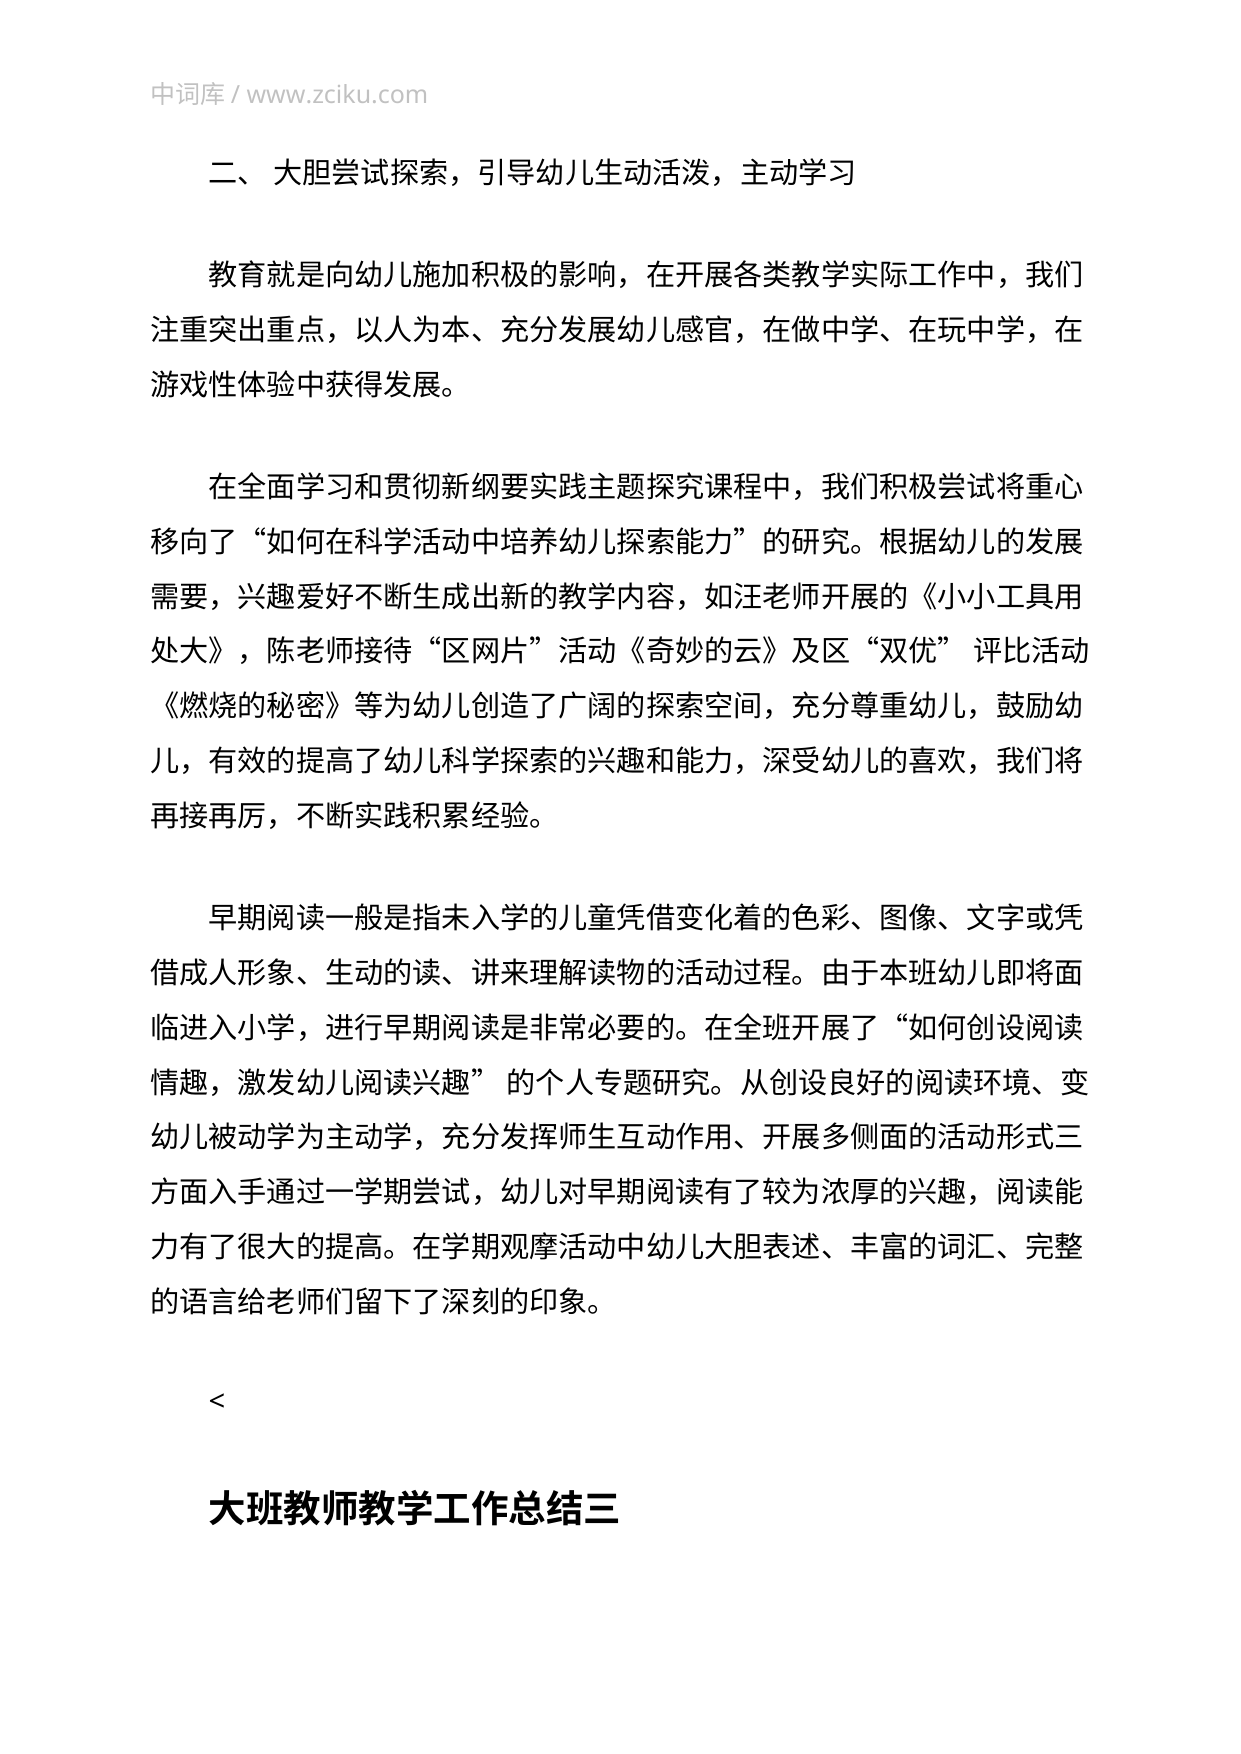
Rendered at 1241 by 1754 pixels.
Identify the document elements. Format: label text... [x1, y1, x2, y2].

text 早期阅读一般是指未入学的儿童凭借变化着的色彩、图像、文字或凭借成人形象、生动的读、讲来理解读物的活动过程。由于本班幼儿即将面临进入小学，进行早期阅读是非常必要的。在全班开展了“如何创设阅读情趣，激发幼儿阅读兴趣” 的个人专题研究。从创设良好的阅读环境、变幼儿被动学为主动学，充分发挥师生互动作用、开展多侧面的活动形式三方面入手通过一学期尝试，幼儿对早期阅读有了较为浓厚的兴趣，阅读能力有了很大的提高。在学期观摩活动中幼儿大胆表述、丰富的词汇、完整的语言给老师们留下了深刻的印象。 [150, 894, 1090, 1321]
text 在全面学习和贯彻新纲要实践主题探究课程中，我们积极尝试将重心移向了“如何在科学活动中培养幼儿探索能力”的研究。根据幼儿的发展需要，兴趣爱好不断生成出新的教学内容，如汪老师开展的《小小工具用处大》，陈老师接待“区网片”活动《奇妙的云》及区“双优” 评比活动《燃烧的秘密》等为幼儿创造了广阔的探索空间，充分尊重幼儿，鼓励幼儿，有效的提高了幼儿科学探索的兴趣和能力，深受幼儿的喜欢，我们将再接再厉，不断实践积累经验。 [150, 463, 1090, 835]
text 教育就是向幼儿施加积极的影响，在开展各类教学实际工作中，我们注重突出重点，以人为本、充分发展幼儿感官，在做中学、在玩中学，在游戏性体验中获得发展。 [150, 252, 1090, 404]
text < [150, 1381, 1090, 1420]
text 二、 大胆尝试探索，引导幼儿生动活泼，主动学习 [150, 150, 1090, 192]
text 大班教师教学工作总结三 [150, 1479, 1090, 1533]
